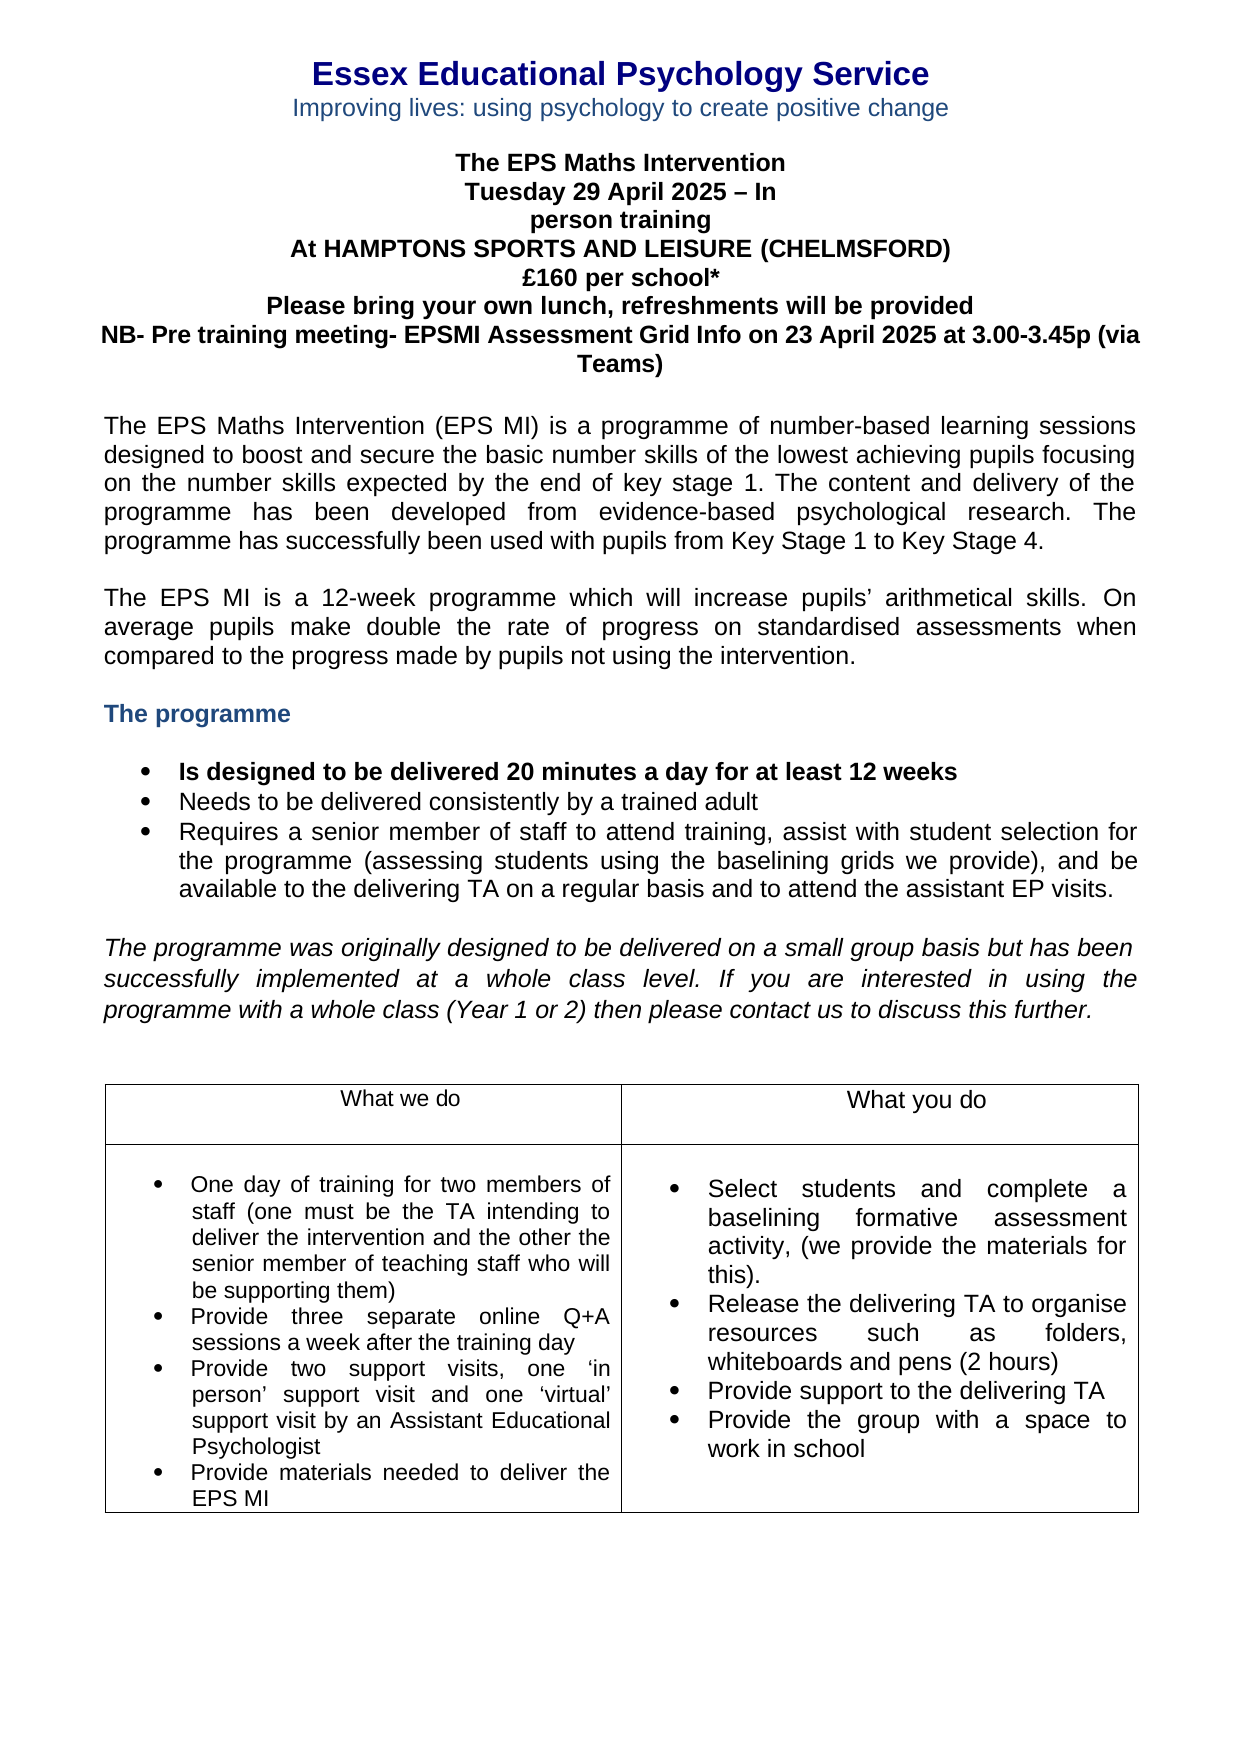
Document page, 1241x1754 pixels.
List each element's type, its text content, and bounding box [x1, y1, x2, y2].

text NB- Pre training meeting- EPSMI Assessment Grid Info on 23 April 2025 at 3.00-3.45p (via Teams) [93, 320, 1147, 378]
text The programme [103, 698, 1148, 727]
table_header What we do [106, 1085, 621, 1144]
table_cell Select students and complete a baselining formative assessment activity, (we provide the materials for this). Release the delivering TA to organise resources such as folders, whiteboards and pens (2 hours) Provide support to the delivering TA Provide the group with a space to work in school [622, 1145, 1138, 1512]
list Needs to be delivered consistently by a trained adult [141, 786, 1148, 817]
text At HAMPTONS SPORTS AND LEISURE (CHELMSFORD) [93, 234, 1148, 263]
table_header What you do [622, 1085, 1138, 1144]
list Requires a senior member of staff to attend training, assist with student selection for the programme (assessing students using the baselining grids we provide), and be available to the delivering TA on a regular basis and to attend the assistant EP visits. [141, 817, 1138, 903]
text The EPS Maths Intervention Tuesday 29 April 2025 – In person training [455, 148, 786, 234]
title Essex Educational Psychology Service [93, 54, 1148, 93]
text The EPS MI is a 12-week programme which will increase pupils’ arithmetical skills. On average pupils make double the rate of progress on standardised assessments when compared to the progress made by pupils not using the intervention. [103, 583, 1137, 670]
text Improving lives: using psychology to create positive change [93, 93, 1147, 122]
text The EPS Maths Intervention (EPS MI) is a programme of number-based learning sessions designed to boost and secure the basic number skills of the lowest achieving pupils focusing on the number skills expected by the end of key stage 1. The content and delivery of the programme has been developed from evidence-based psychological research. The programme has successfully been used with pupils from Key Stage 1 to Key Stage 4. [103, 411, 1138, 555]
list Is designed to be delivered 20 minutes a day for at least 12 weeks [141, 756, 1148, 786]
text The programme was originally designed to be delivered on a small group basis but has been successfully implemented at a whole class level. If you are interested in using the programme with a whole class (Year 1 or 2) then please contact us to discuss this further. [103, 933, 1138, 1024]
table_cell One day of training for two members of staff (one must be the TA intending to deliver the intervention and the other the senior member of teaching staff who will be supporting them) Provide three separate online Q+A sessions a week after the training day Provide two support visits, one ‘in person’ support visit and one ‘virtual’ support visit by an Assistant Educational Psychologist Provide materials needed to deliver the EPS MI [106, 1145, 621, 1512]
text £160 per school* [93, 263, 1148, 292]
text Please bring your own lunch, refreshments will be provided [93, 292, 1147, 320]
